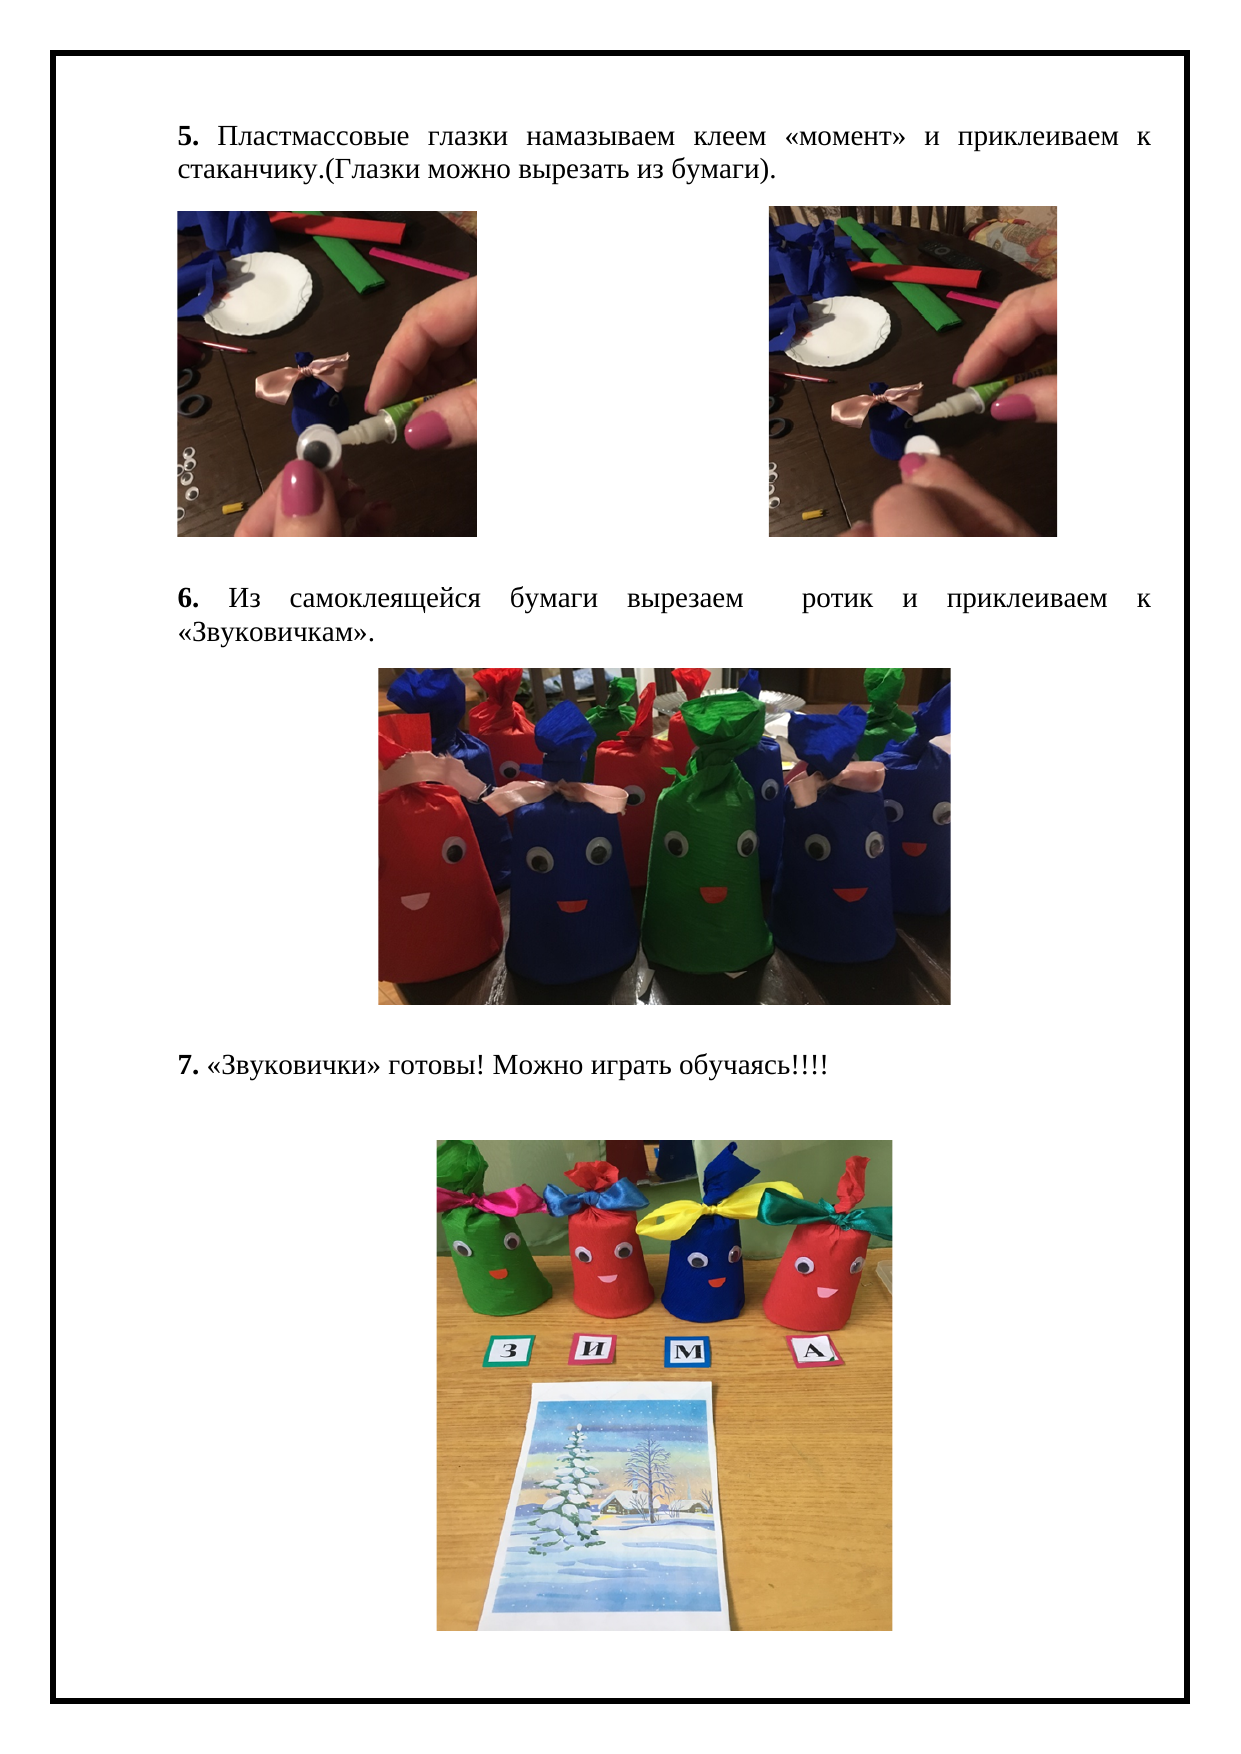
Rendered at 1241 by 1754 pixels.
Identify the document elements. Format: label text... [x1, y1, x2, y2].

text 5. Пластмассовые глазки намазываем клеем «момент» и приклеиваем к стаканчику.(Глазки можно вырезать из бумаги). [177, 118, 1152, 185]
picture [378, 668, 951, 1005]
picture [436, 1140, 893, 1631]
picture [177, 211, 477, 537]
text 6. Из самоклеящейся бумаги вырезаем ротик и приклеиваем к «Звуковичкам». [177, 580, 1152, 647]
text 7. «Звуковички» готовы! Можно играть обучаясь!!!! [177, 1047, 1152, 1081]
picture [768, 206, 1058, 537]
